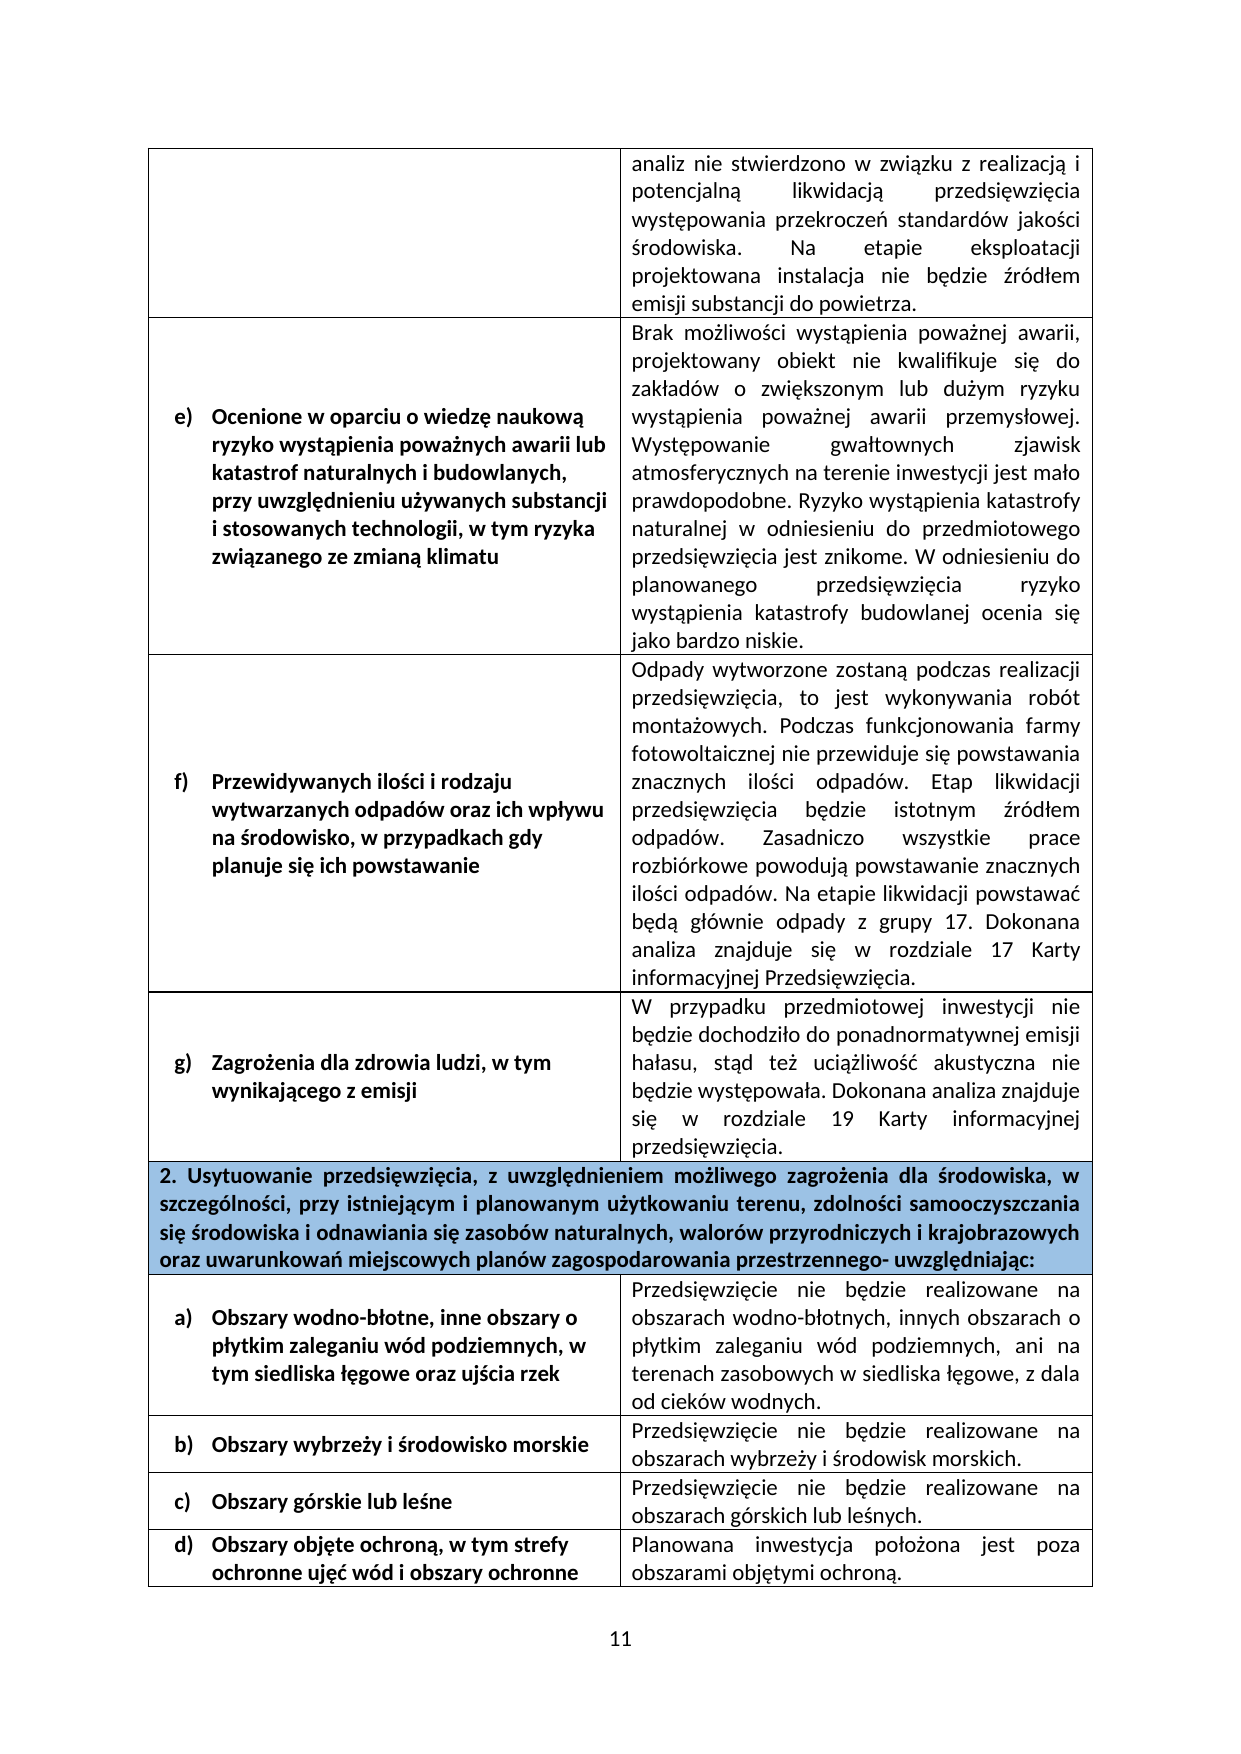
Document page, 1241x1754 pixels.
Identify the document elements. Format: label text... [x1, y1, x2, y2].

table_cell Przewidywanych ilości i rodzaju wytwarzanych odpadów oraz ich wpływu na środowisko, w przypadkach gdy planuje się ich powstawanie [149, 655, 620, 991]
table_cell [621, 1530, 1092, 1586]
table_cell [149, 149, 620, 317]
table_cell Odpady wytworzone zostaną podczas realizacji przedsięwzięcia, to jest wykonywania robót montażowych. Podczas funkcjonowania farmy fotowoltaicznej nie przewiduje się powstawania znacznych ilości odpadów. Etap likwidacji przedsięwzięcia będzie istotnym źródłem odpadów. Zasadniczo wszystkie prace rozbiórkowe powodują powstawanie znacznych ilości odpadów. Na etapie likwidacji powstawać będą głównie odpady z grupy 17. Dokonana analiza znajduje się w rozdziale 17 Karty informacyjnej Przedsięwzięcia. [621, 655, 1092, 991]
table_cell Obszary wybrzeży i środowisko morskie [149, 1416, 620, 1472]
table_cell W przypadku przedmiotowej inwestycji nie będzie dochodziło do ponadnormatywnej emisji hałasu, stąd też uciążliwość akustyczna nie będzie występowała. Dokonana analiza znajduje się w rozdziale 19 Karty informacyjnej przedsięwzięcia. [621, 993, 1092, 1161]
table_cell Ocenione w oparciu o wiedzę naukową ryzyko wystąpienia poważnych awarii lub katastrof naturalnych i budowlanych, przy uwzględnieniu używanych substancji i stosowanych technologii, w tym ryzyka związanego ze zmianą klimatu [149, 318, 620, 654]
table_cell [621, 149, 1092, 317]
table_cell Zagrożenia dla zdrowia ludzi, w tym wynikającego z emisji [149, 993, 620, 1161]
table_cell 2. Usytuowanie przedsięwzięcia, z uwzględnieniem możliwego zagrożenia dla środowiska, w szczególności, przy istniejącym i planowanym użytkowaniu terenu, zdolności samooczyszczania się środowiska i odnawiania się zasobów naturalnych, walorów przyrodniczych i krajobrazowych oraz uwarunkowań miejscowych planów zagospodarowania przestrzennego- uwzględniając: [149, 1162, 1092, 1274]
table_cell Przedsięwzięcie nie będzie realizowane na obszarach górskich lub leśnych. [621, 1473, 1092, 1529]
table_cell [149, 1530, 620, 1586]
table_cell Przedsięwzięcie nie będzie realizowane na obszarach wodno-błotnych, innych obszarach o płytkim zaleganiu wód podziemnych, ani na terenach zasobowych w siedliska łęgowe, z dala od cieków wodnych. [621, 1275, 1092, 1415]
table_cell Brak możliwości wystąpienia poważnej awarii, projektowany obiekt nie kwalifikuje się do zakładów o zwiększonym lub dużym ryzyku wystąpienia poważnej awarii przemysłowej. Występowanie gwałtownych zjawisk atmosferycznych na terenie inwestycji jest mało prawdopodobne. Ryzyko wystąpienia katastrofy naturalnej w odniesieniu do przedmiotowego przedsięwzięcia jest znikome. W odniesieniu do planowanego przedsięwzięcia ryzyko wystąpienia katastrofy budowlanej ocenia się jako bardzo niskie. [621, 318, 1092, 654]
table_cell Obszary górskie lub leśne [149, 1473, 620, 1529]
table_cell Obszary wodno-błotne, inne obszary o płytkim zaleganiu wód podziemnych, w tym siedliska łęgowe oraz ujścia rzek [149, 1275, 620, 1415]
table_cell Przedsięwzięcie nie będzie realizowane na obszarach wybrzeży i środowisk morskich. [621, 1416, 1092, 1472]
